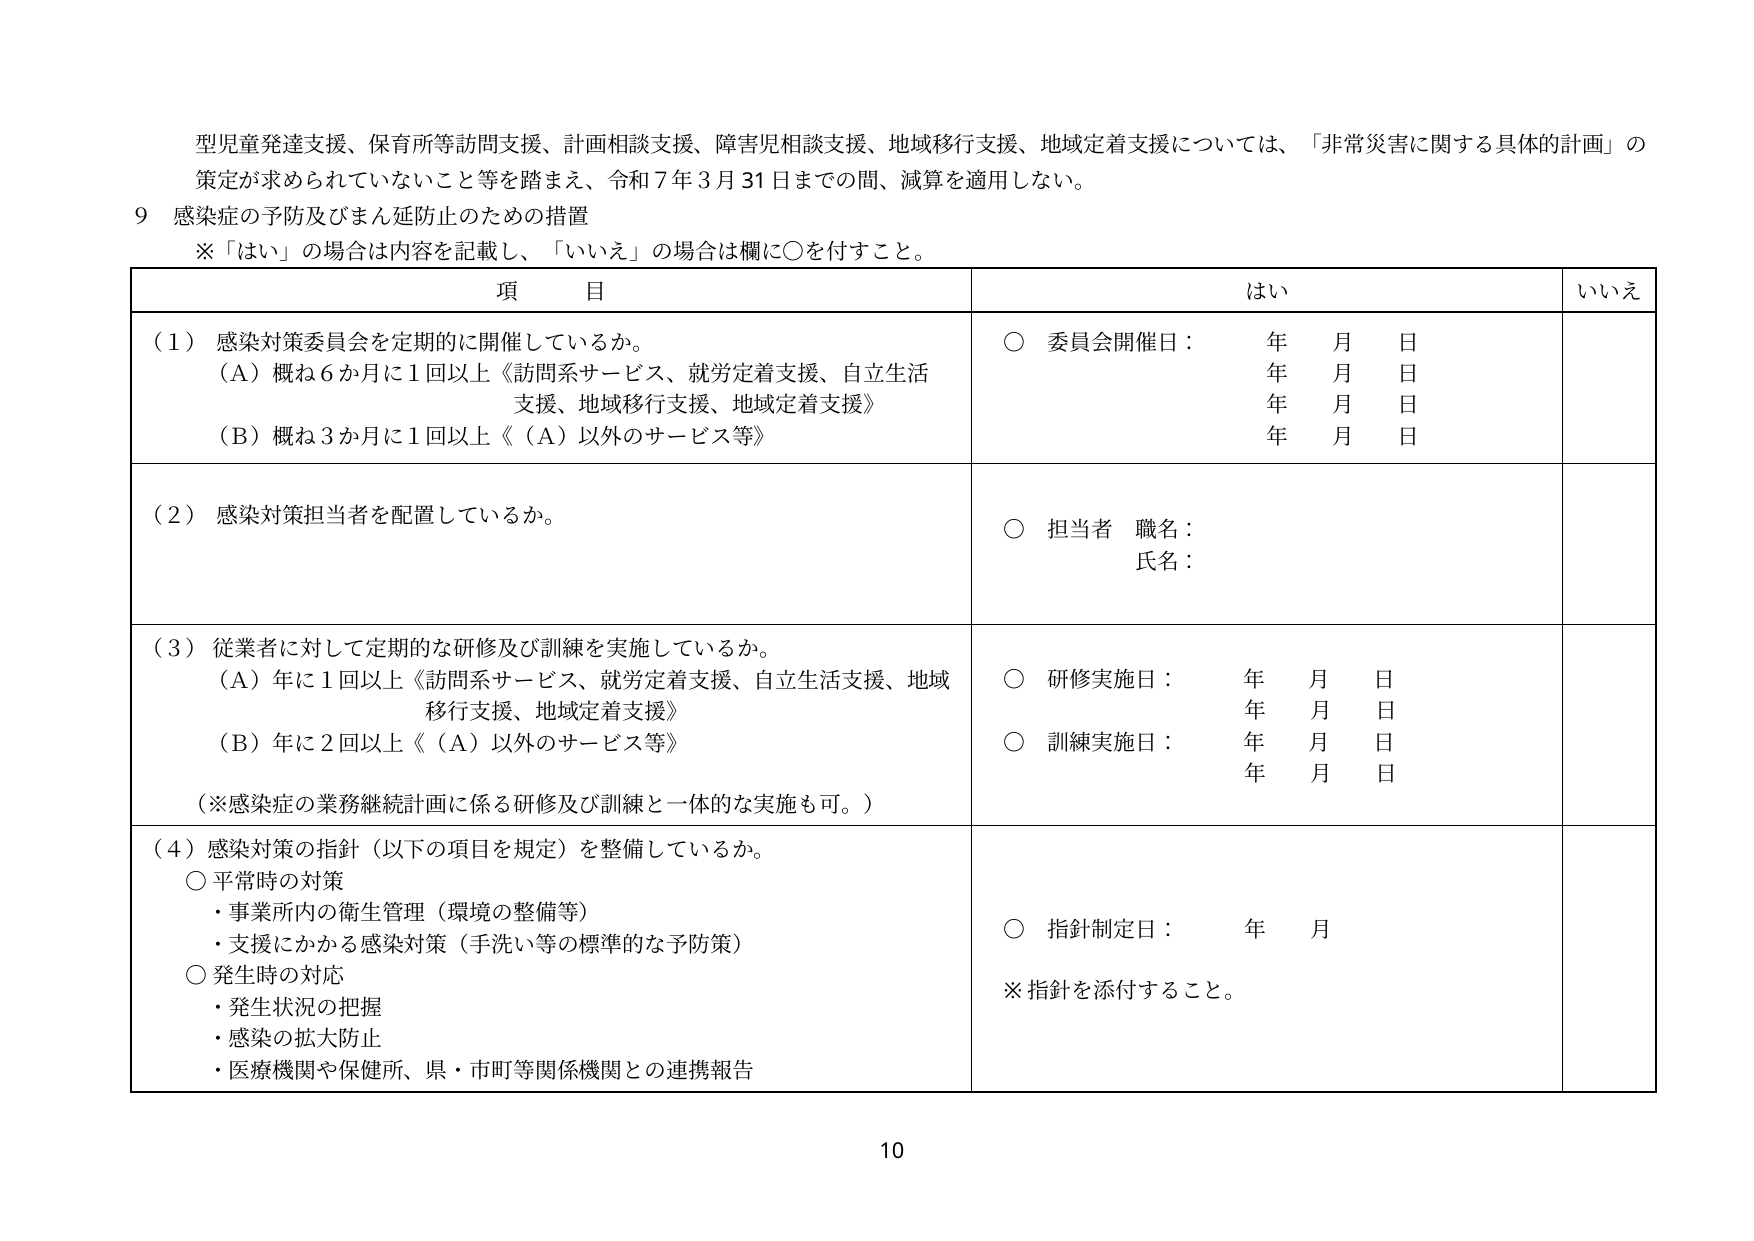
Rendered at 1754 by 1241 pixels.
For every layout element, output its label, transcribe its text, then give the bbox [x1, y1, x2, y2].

table_cell 感染対策担当者を配置しているか。 [132, 464, 971, 624]
table_cell 〇 指針制定日： 年 月 ※ 指針を添付すること。 [972, 826, 1562, 1091]
table_header いいえ [1563, 269, 1655, 311]
table_cell （４）感染対策の指針（以下の項目を規定）を整備しているか。 〇 平常時の対策 ・事業所内の衛生管理（環境の整備等） ・支援にかかる感染対策（手洗い等の標準的な予防策） 〇 発生時の対応 ・発生状況の把握 ・感染の拡大防止 ・医療機関や保健所、県・市町等関係機関との連携報告 [132, 826, 971, 1091]
table_header 項 目 [132, 269, 971, 311]
table_cell [1563, 625, 1655, 825]
table_cell 〇 委員会開催日： 年 月 日 年 月 日 年 月 日 年 月 日 [972, 313, 1562, 463]
table_cell 感染対策委員会を定期的に開催しているか。 （Ａ）概ね６か月に１回以上《訪問系サービス、就労定着支援、自立生活 支援、地域移行支援、地域定着支援》 （Ｂ）概ね３か月に１回以上《（Ａ）以外のサービス等》 [132, 313, 971, 463]
table_cell [1563, 826, 1655, 1091]
table_header はい [972, 269, 1562, 311]
table_cell （３） 従業者に対して定期的な研修及び訓練を実施しているか。 （Ａ）年に１回以上《訪問系サービス、就労定着支援、自立生活支援、地域移行支援、地域定着支援》 （Ｂ）年に２回以上《（Ａ）以外のサービス等》 （※感染症の業務継続計画に係る研修及び訓練と一体的な実施も可。） [132, 625, 971, 825]
table_cell 〇 担当者 職名： 氏名： [972, 464, 1562, 624]
table_cell 〇 研修実施日： 年 月 日 年 月 日 〇 訓練実施日： 年 月 日 年 月 日 [972, 625, 1562, 825]
text ９ 感染症の予防及びまん延防止のための措置 [130, 196, 1653, 231]
table_cell [1563, 313, 1655, 463]
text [174, 124, 1653, 196]
table_cell [1563, 464, 1655, 624]
text ※「はい」の場合は内容を記載し、「いいえ」の場合は欄に〇を付すこと。 [130, 231, 1653, 267]
